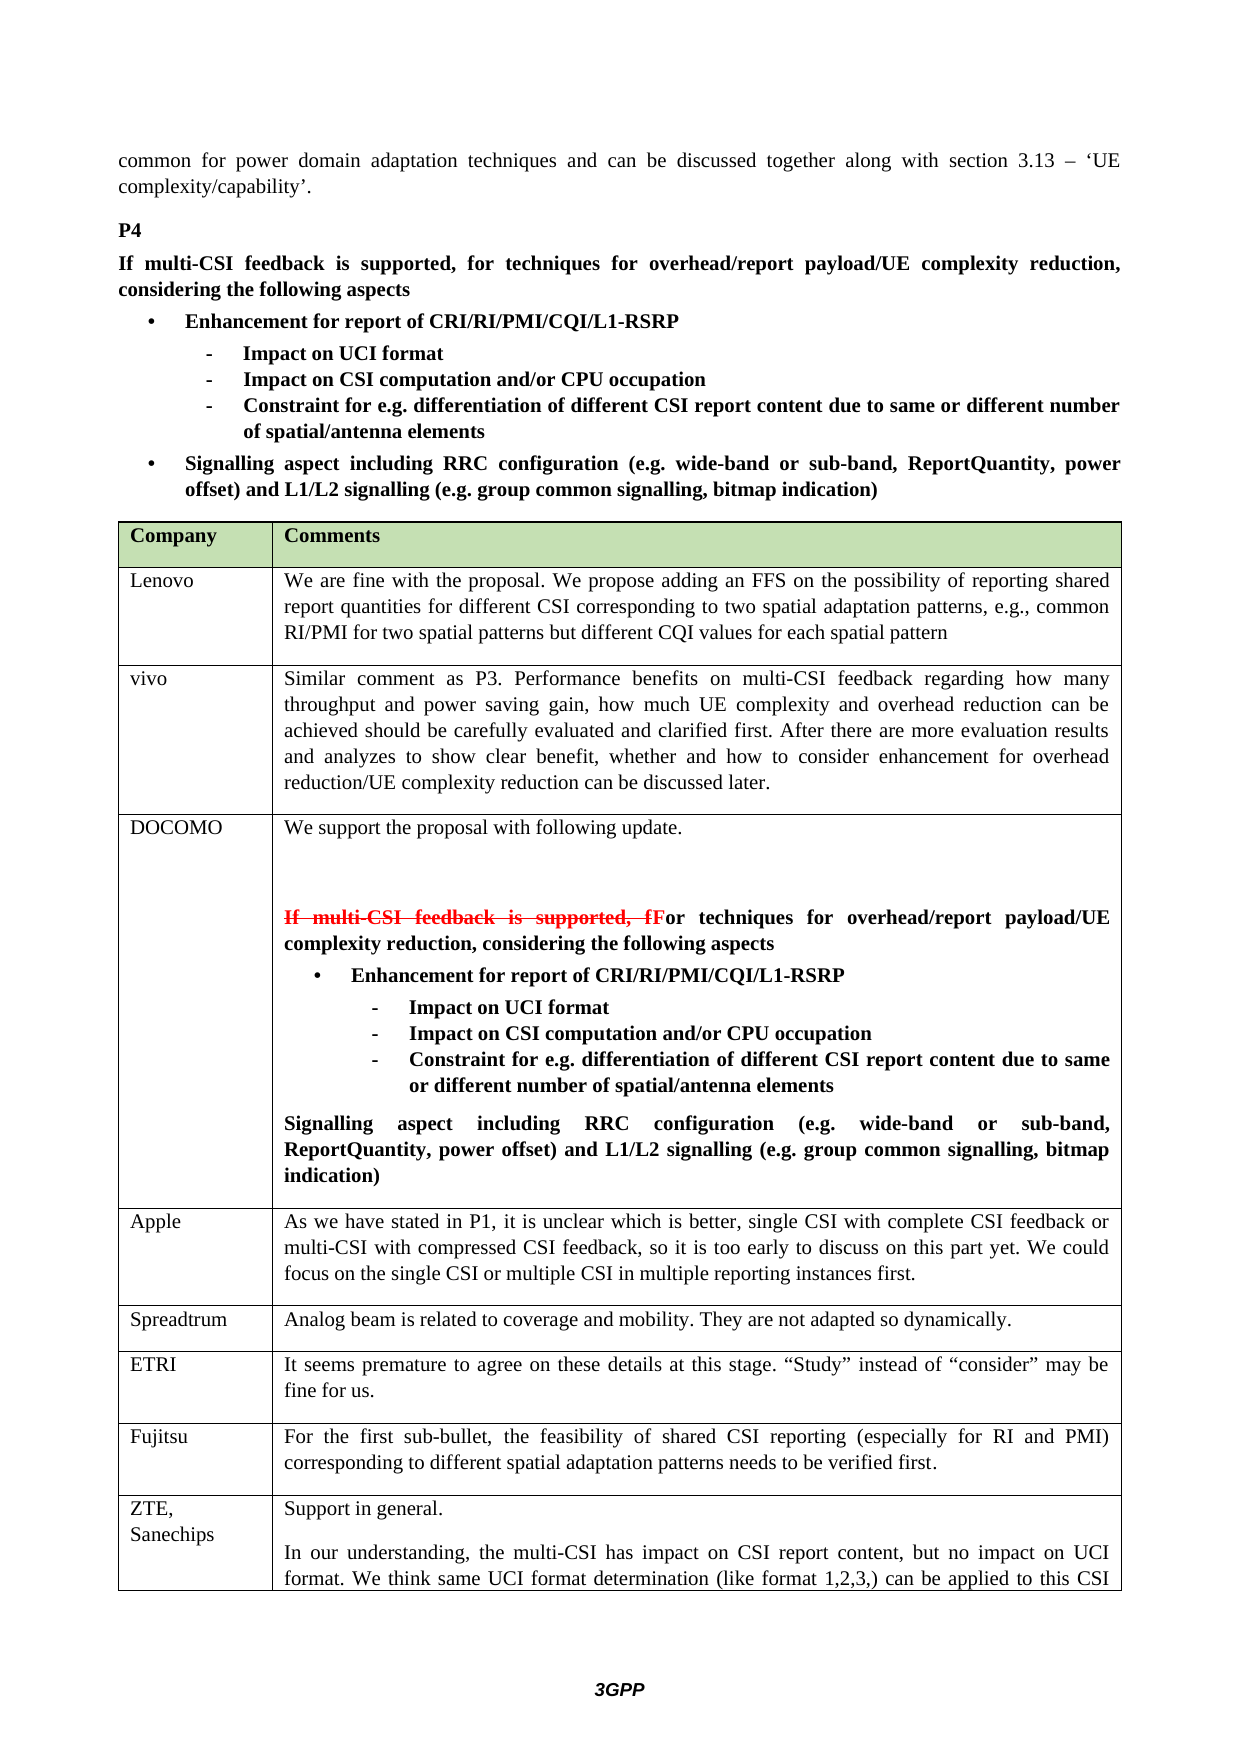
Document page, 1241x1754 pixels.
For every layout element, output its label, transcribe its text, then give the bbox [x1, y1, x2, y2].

table_cell DOCOMO [119, 815, 272, 1208]
table_cell ETRI [119, 1352, 272, 1423]
table_cell ZTE, Sanechips [119, 1496, 272, 1590]
list Constraint for e.g. differentiation of different CSI report content due to same or different number of spatial/antenna elements [206, 393, 1122, 443]
table_cell We are fine with the proposal. We propose adding an FFS on the possibility of reporting shared report quantities for different CSI corresponding to two spatial adaptation patterns, e.g., common RI/PMI for two spatial patterns but different CQI values for each spatial pattern [273, 568, 1121, 665]
table_header Company [119, 523, 272, 567]
table_header Comments [273, 523, 1121, 567]
table_cell Similar comment as P3. Performance benefits on multi-CSI feedback regarding how many throughput and power saving gain, how much UE complexity and overhead reduction can be achieved should be carefully evaluated and clarified first. After there are more evaluation results and analyzes to show clear benefit, whether and how to consider enhancement for overhead reduction/UE complexity reduction can be discussed later. [273, 666, 1121, 814]
table_cell As we have stated in P1, it is unclear which is better, single CSI with complete CSI feedback or multi-CSI with compressed CSI feedback, so it is too early to discuss on this part yet. We could focus on the single CSI or multiple CSI in multiple reporting instances first. [273, 1209, 1121, 1305]
table_cell It seems premature to agree on these details at this stage. “Study” instead of “consider” may be fine for us. [273, 1352, 1121, 1423]
text If multi-CSI feedback is supported, for techniques for overhead/report payload/UE complexity reduction, considering the following aspects [118, 251, 1122, 301]
table_cell vivo [119, 666, 272, 814]
table_cell Analog beam is related to coverage and mobility. They are not adapted so dynamically. [273, 1306, 1121, 1351]
list Impact on UCI format [206, 341, 1122, 365]
table_cell We support the proposal with following update. If multi-CSI feedback is supported, fFor techniques for overhead/report payload/UE complexity reduction, considering the following aspects Enhancement for report of CRI/RI/PMI/CQI/L1-RSRP Impact on UCI format Impact on CSI computation and/or CPU occupation Constraint for e.g. differentiation of different CSI report content due to same or different number of spatial/antenna elements Signalling aspect including RRC configuration (e.g. wide-band or sub-band, ReportQuantity, power offset) and L1/L2 signalling (e.g. group common signalling, bitmap indication) [273, 815, 1121, 1208]
table_cell For the first sub-bullet, the feasibility of shared CSI reporting (especially for RI and PMI) corresponding to different spatial adaptation patterns needs to be verified first. [273, 1424, 1121, 1494]
table_cell Spreadtrum [119, 1306, 272, 1351]
table_cell Apple [119, 1209, 272, 1305]
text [118, 148, 1122, 198]
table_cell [273, 1496, 1121, 1590]
table_cell Lenovo [119, 568, 272, 665]
list Impact on CSI computation and/or CPU occupation [206, 367, 1122, 391]
list Signalling aspect including RRC configuration (e.g. wide-band or sub-band, ReportQuantity, power offset) and L1/L2 signalling (e.g. group common signalling, bitmap indication) [148, 451, 1122, 501]
list Enhancement for report of CRI/RI/PMI/CQI/L1-RSRP [148, 309, 1122, 333]
table_cell Fujitsu [119, 1424, 272, 1494]
text P4 [118, 218, 1122, 242]
